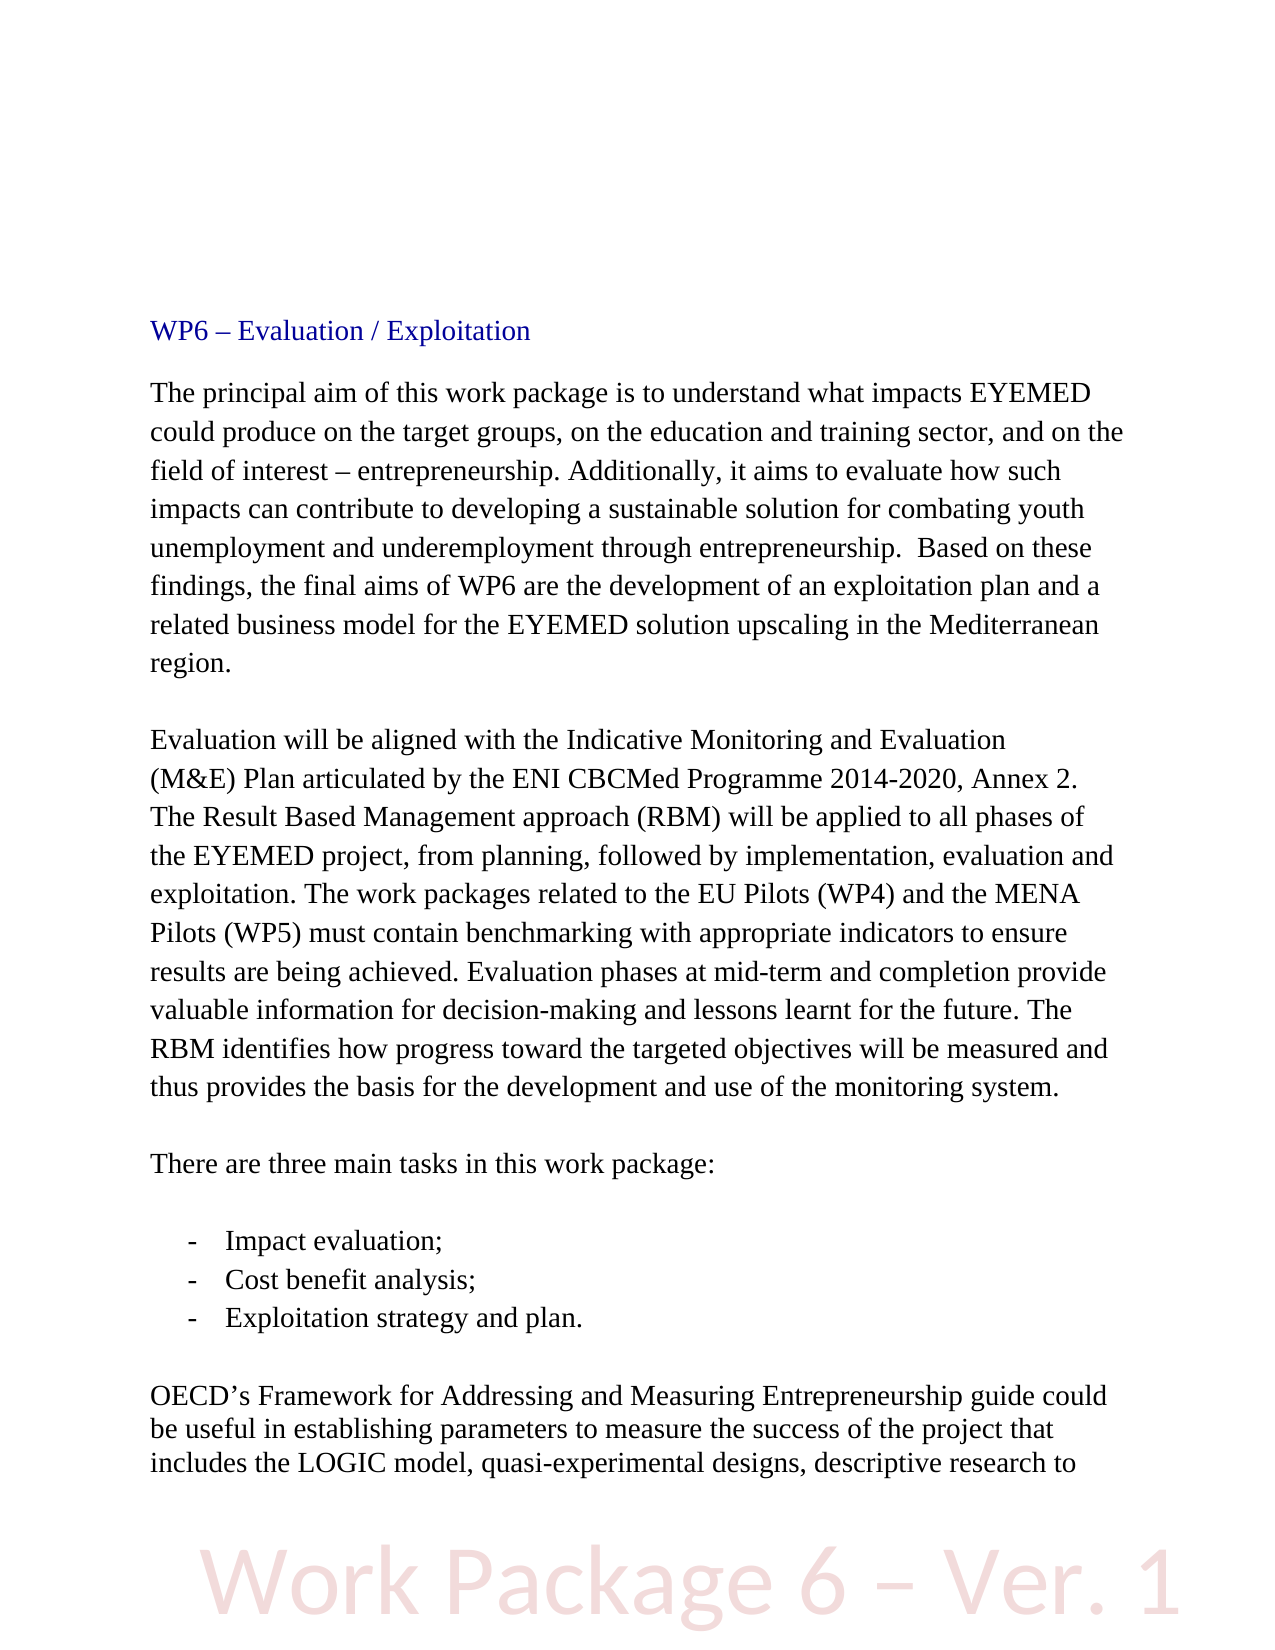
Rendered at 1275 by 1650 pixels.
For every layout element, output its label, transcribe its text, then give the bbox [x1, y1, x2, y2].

list Cost benefit analysis; [187, 1262, 1125, 1296]
text The Result Based Management approach (RBM) will be applied to all phases of the EYEMED project, from planning, followed by implementation, evaluation and exploitation. The work packages related to the EU Pilots (WP4) and the MENA Pilots (WP5) must contain benchmarking with appropriate indicators to ensure results are being achieved. Evaluation phases at mid-term and completion provide valuable information for decision-making and lessons learnt for the future. The RBM identifies how progress toward the targeted objectives will be measured and thus provides the basis for the development and use of the monitoring system. [150, 799, 1125, 1103]
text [150, 1378, 1125, 1478]
text Evaluation will be aligned with the Indicative Monitoring and Evaluation [150, 722, 1125, 756]
text (M&E) Plan articulated by the ENI CBCMed Programme 2014-2020, Annex 2. [150, 761, 1125, 794]
text WP6 – Evaluation / Exploitation [150, 313, 1125, 347]
text There are three main tasks in this work package: [150, 1146, 1125, 1180]
list Exploitation strategy and plan. [187, 1301, 1125, 1334]
list Impact evaluation; [187, 1223, 1125, 1257]
text The principal aim of this work package is to understand what impacts EYEMED could produce on the target groups, on the education and training sector, and on the field of interest – entrepreneurship. Additionally, it aims to evaluate how such impacts can contribute to developing a sustainable solution for combating youth unemployment and underemployment through entrepreneurship. Based on these findings, the final aims of WP6 are the development of an exploitation plan and a related business model for the EYEMED solution upscaling in the Mediterranean region. [150, 376, 1125, 679]
